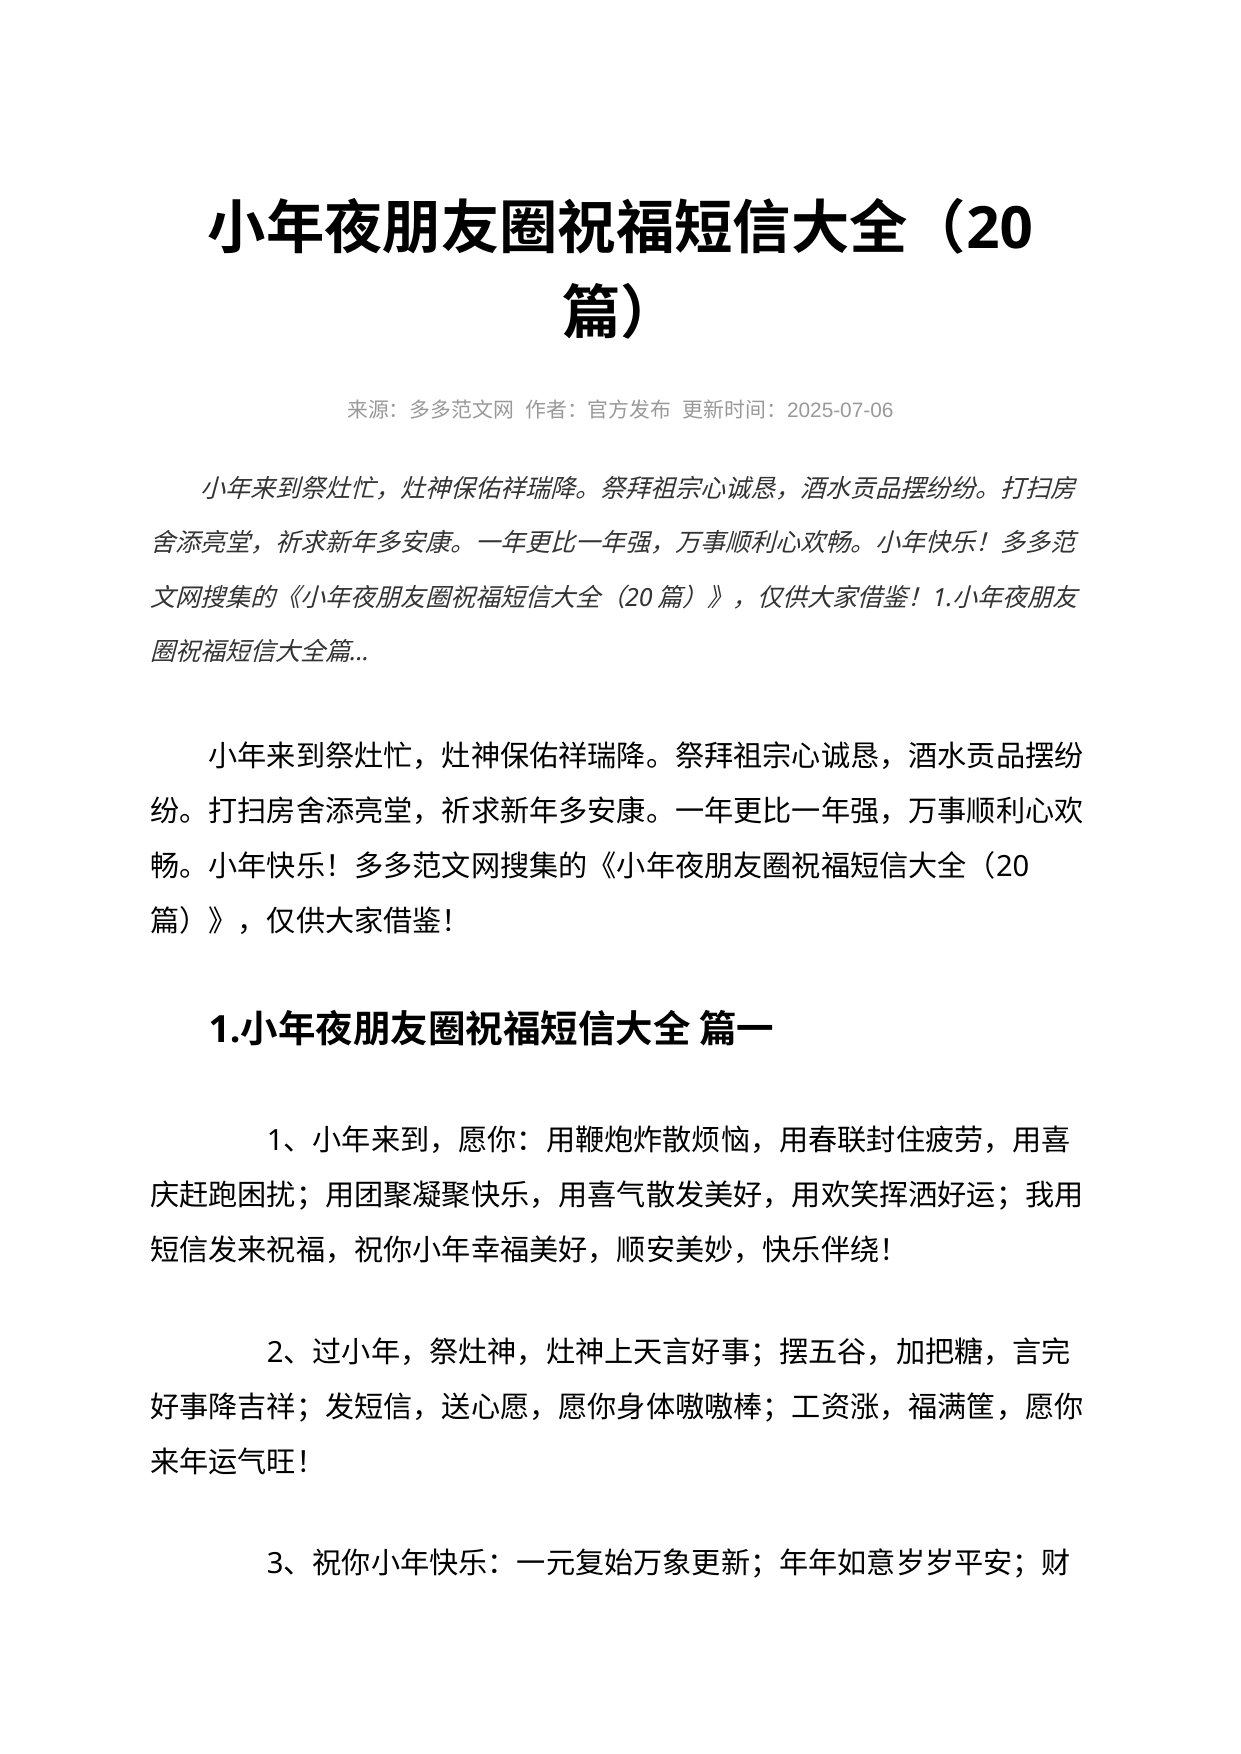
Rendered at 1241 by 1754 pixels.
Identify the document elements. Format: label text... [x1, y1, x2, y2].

text 2、过小年，祭灶神，灶神上天言好事；摆五谷，加把糖，言完好事降吉祥；发短信，送心愿，愿你身体嗷嗷棒；工资涨，福满筐，愿你来年运气旺！ [150, 1328, 1090, 1481]
text 1.小年夜朋友圈祝福短信大全 篇一 [150, 999, 1090, 1054]
text 小年来到祭灶忙，灶神保佑祥瑞降。祭拜祖宗心诚恳，酒水贡品摆纷纷。打扫房舍添亮堂，祈求新年多安康。一年更比一年强，万事顺利心欢畅。小年快乐！多多范文网搜集的《小年夜朋友圈祝福短信大全（20篇）》，仅供大家借鉴！ [150, 733, 1090, 940]
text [150, 1540, 1090, 1582]
text 小年来到祭灶忙，灶神保佑祥瑞降。祭拜祖宗心诚恳，酒水贡品摆纷纷。打扫房舍添亮堂，祈求新年多安康。一年更比一年强，万事顺利心欢畅。小年快乐！多多范文网搜集的《小年夜朋友圈祝福短信大全（20篇）》，仅供大家借鉴！1.小年夜朋友圈祝福短信大全篇... [150, 468, 1090, 668]
text 来源：多多范文网 作者：官方发布 更新时间：2025-07-06 [150, 397, 1090, 421]
subtitle 小年夜朋友圈祝福短信大全（20篇） [150, 181, 1090, 351]
text 1、小年来到，愿你：用鞭炮炸散烦恼，用春联封住疲劳，用喜庆赶跑困扰；用团聚凝聚快乐，用喜气散发美好，用欢笑挥洒好运；我用短信发来祝福，祝你小年幸福美好，顺安美妙，快乐伴绕！ [150, 1117, 1090, 1269]
